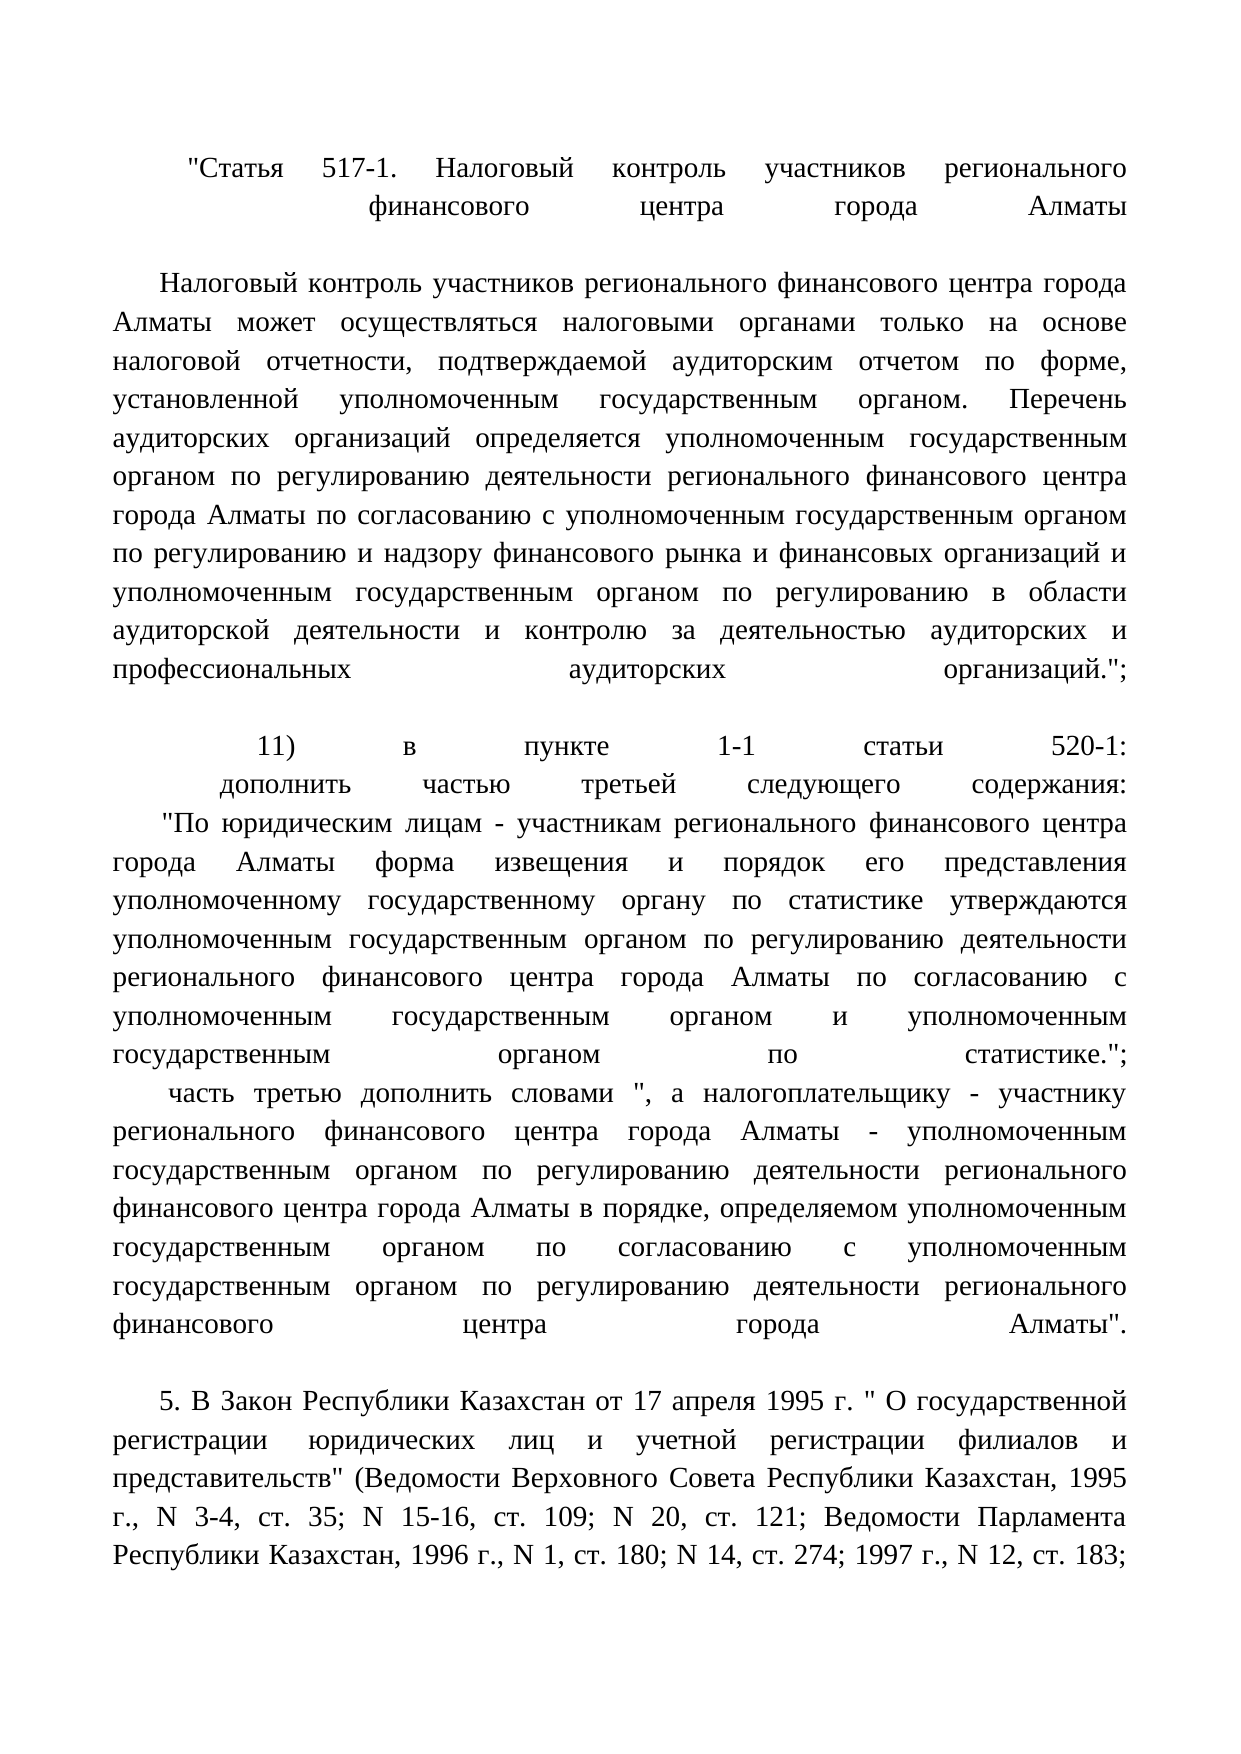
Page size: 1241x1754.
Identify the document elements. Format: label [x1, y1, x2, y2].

text [112, 150, 1128, 1378]
text [112, 1383, 1128, 1571]
